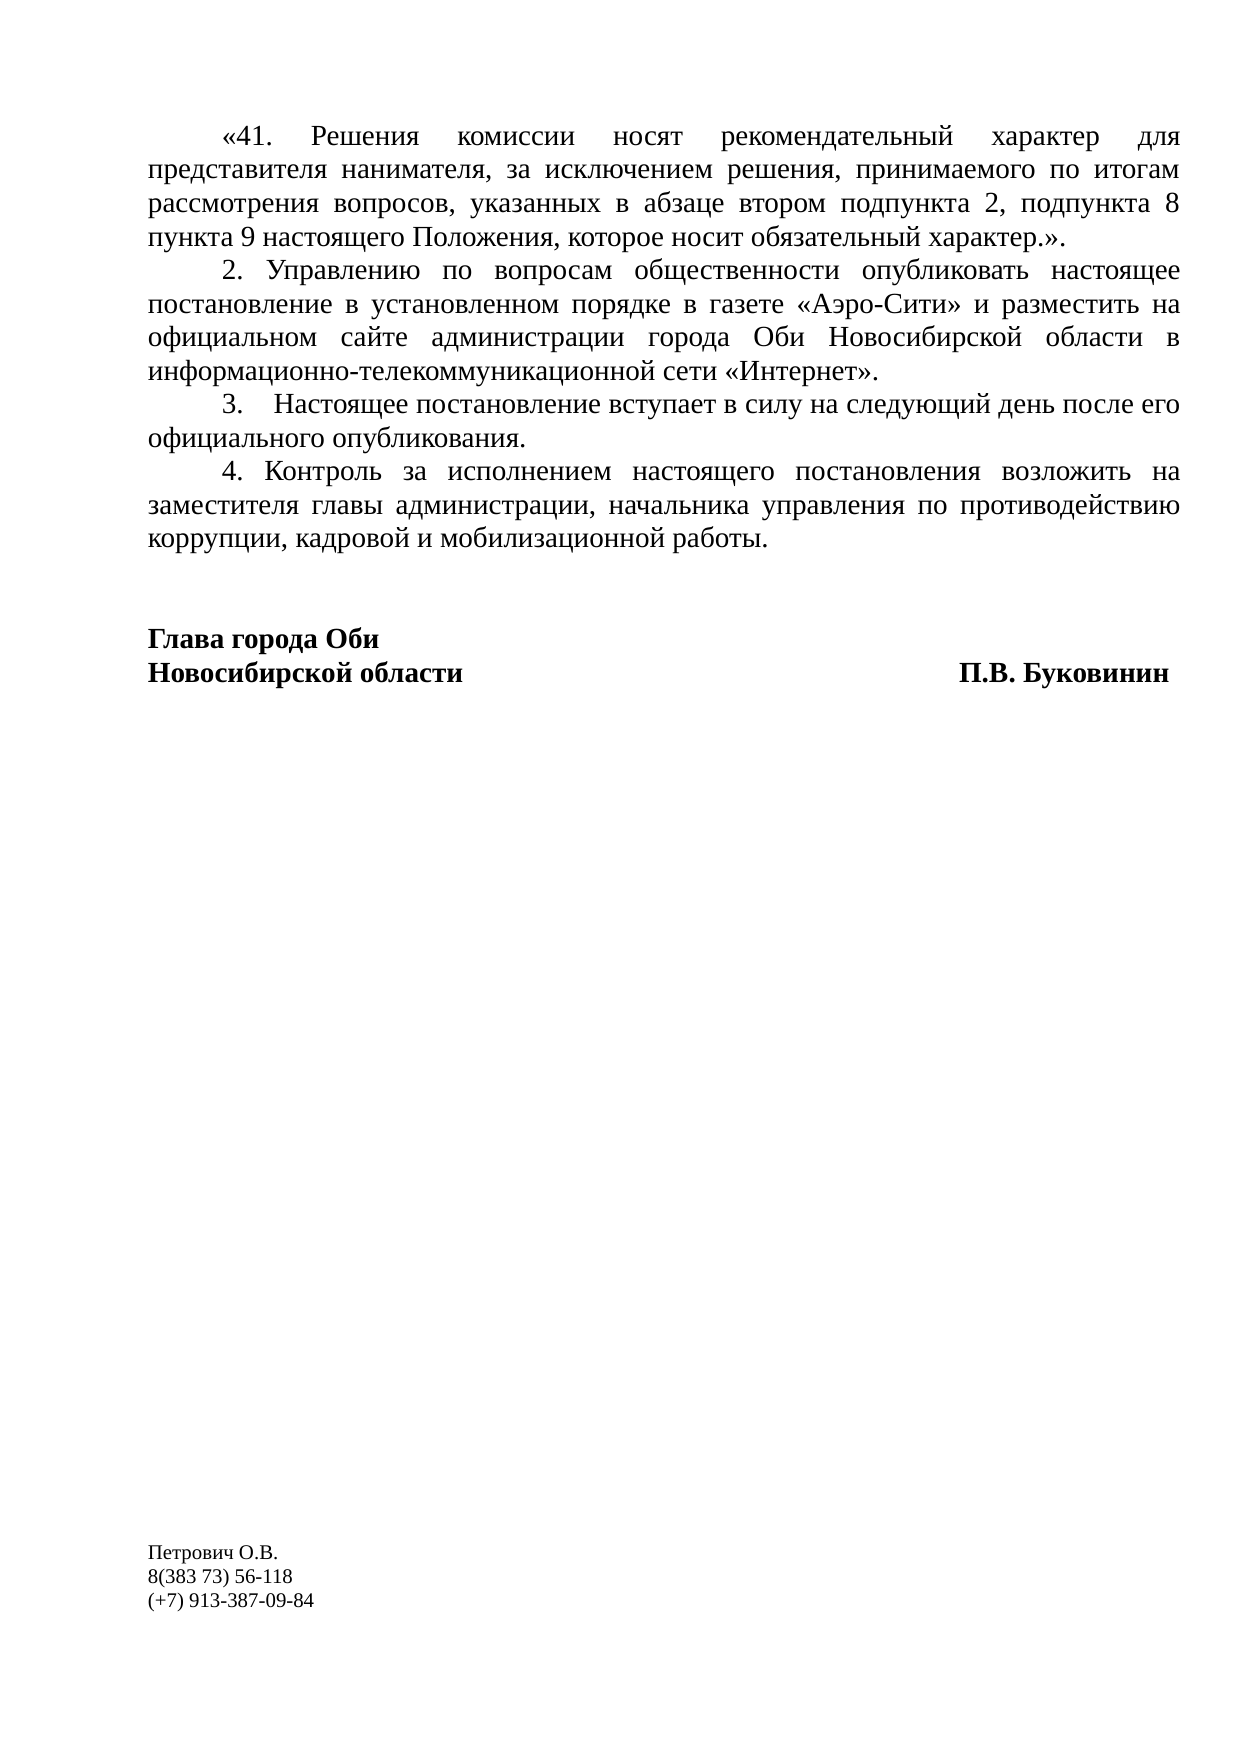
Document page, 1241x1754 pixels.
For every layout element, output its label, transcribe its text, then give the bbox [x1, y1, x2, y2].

text Петрович О.В. [148, 1540, 1181, 1564]
text Глава города Оби [148, 621, 1181, 655]
text 4. Контроль за исполнением настоящего постановления возложить на заместителя главы администрации, начальника управления по противодействию коррупции, кадровой и мобилизационной работы. [148, 453, 1181, 554]
text 3. Настоящее постановление вступает в силу на следующий день после его официального опубликования. [148, 386, 1181, 453]
text (+7) 913-387-09-84 [148, 1588, 1181, 1612]
text 8(383 73) 56-118 [148, 1564, 1181, 1588]
text 2. Управлению по вопросам общественности опубликовать настоящее постановление в установленном порядке в газете «Аэро-Сити» и разместить на официальном сайте администрации города Оби Новосибирской области в информационно-телекоммуникационной сети «Интернет». [148, 252, 1181, 386]
text «41. Решения комиссии носят рекомендательный характер для представителя нанимателя, за исключением решения, принимаемого по итогам рассмотрения вопросов, указанных в абзаце втором подпункта 2, подпункта 8 пункта 9 настоящего Положения, которое носит обязательный характер.». [148, 118, 1181, 252]
text Новосибирской области П.В. Буковинин [148, 655, 1181, 688]
